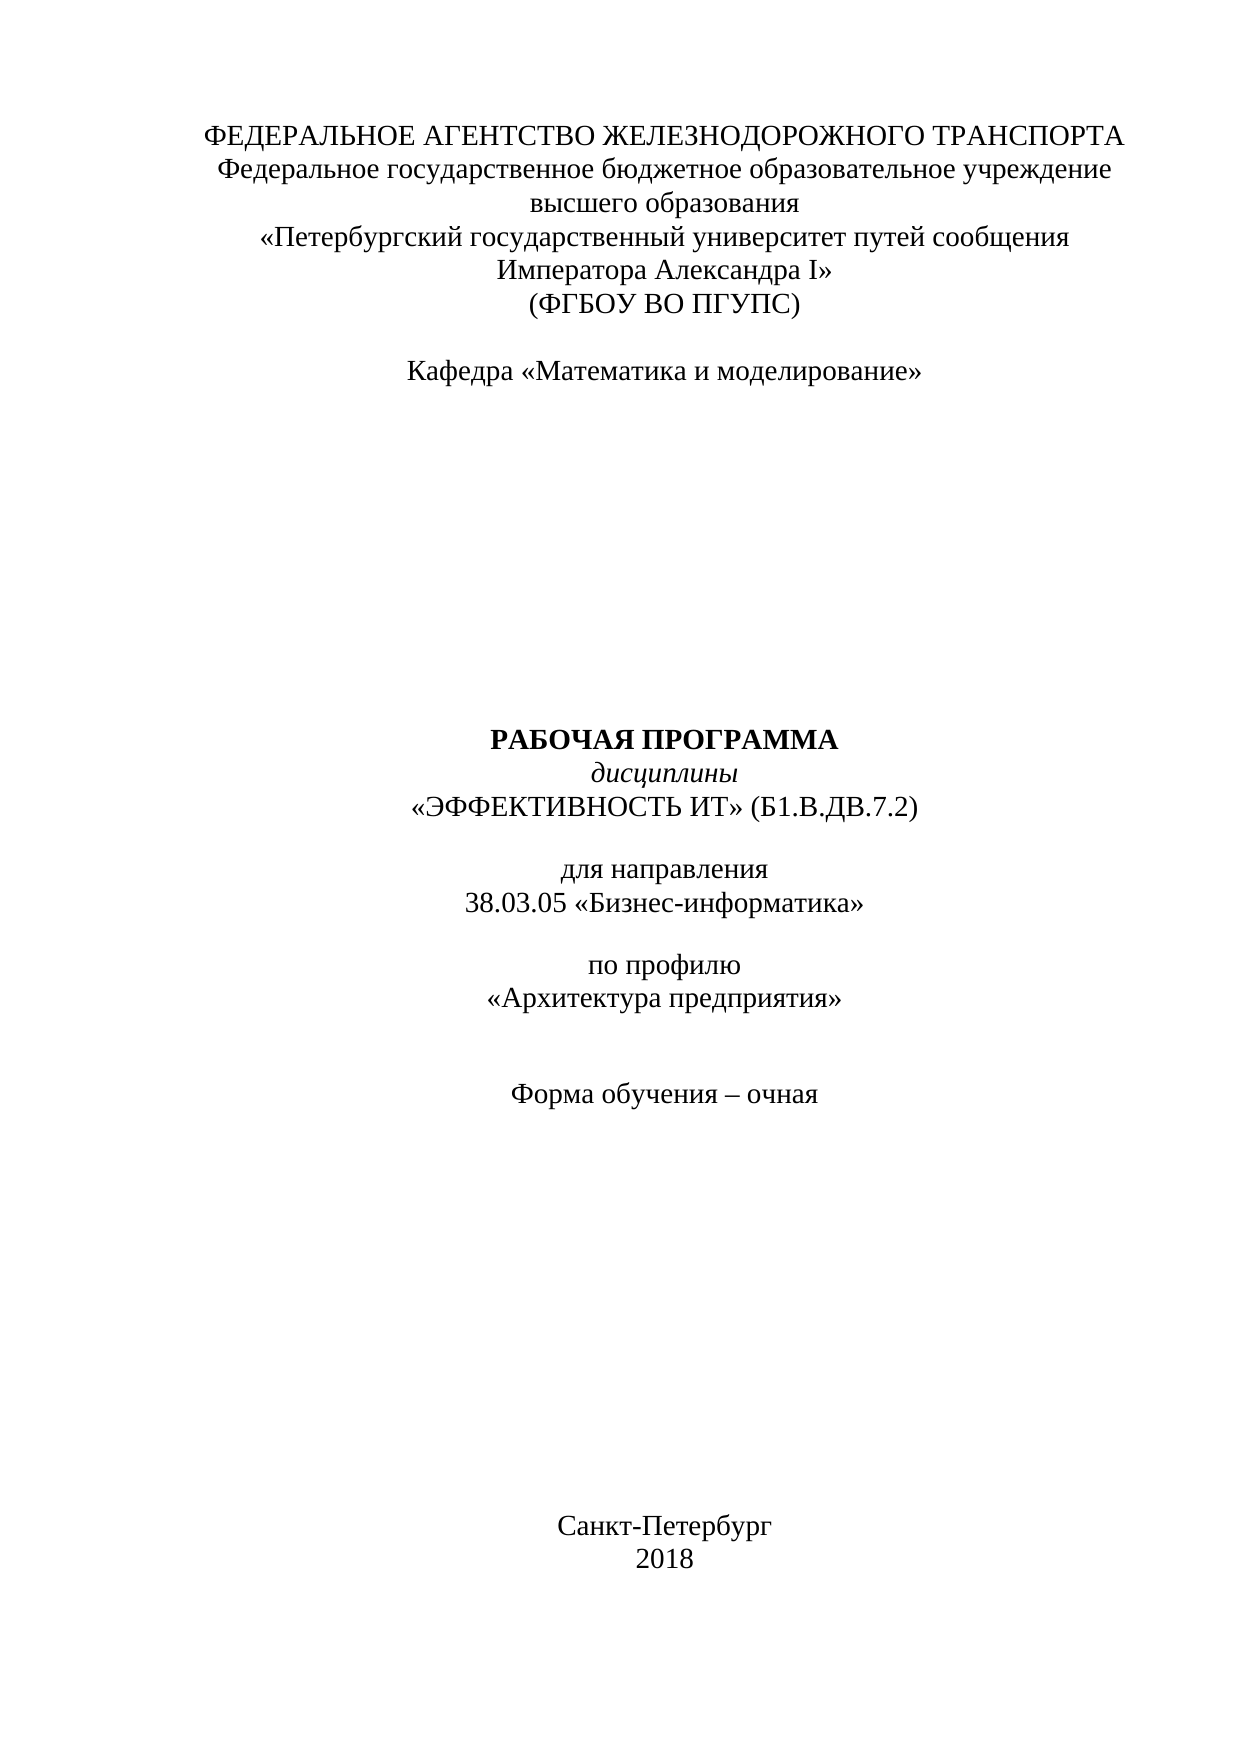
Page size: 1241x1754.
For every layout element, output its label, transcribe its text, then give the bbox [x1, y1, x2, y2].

text Федеральное государственное бюджетное образовательное учреждение высшего образования [177, 152, 1152, 219]
text 38.03.05 «Бизнес-информатика» [177, 885, 1152, 918]
text Кафедра «Математика и моделирование» [177, 353, 1152, 386]
text «Петербургский государственный университет путей сообщения [177, 219, 1152, 252]
text РАБОЧАЯ ПРОГРАММА [177, 722, 1152, 755]
text для направления [177, 851, 1152, 885]
text Форма обучения – очная [177, 1076, 1152, 1110]
text дисциплины [177, 755, 1152, 789]
text Санкт-Петербург [177, 1508, 1152, 1541]
text (ФГБОУ ВО ПГУПС) [177, 286, 1152, 319]
text «ЭФФЕКТИВНОСТЬ ИТ» (Б1.В.ДВ.7.2) [177, 789, 1152, 822]
text по профилю [177, 947, 1152, 981]
text «Архитектура предприятия» [177, 981, 1152, 1014]
text ФЕДЕРАЛЬНОЕ АГЕНТСТВО ЖЕЛЕЗНОДОРОЖНОГО ТРАНСПОРТА [177, 118, 1152, 152]
text 2018 [177, 1541, 1152, 1575]
text Императора Александра I» [177, 252, 1152, 286]
